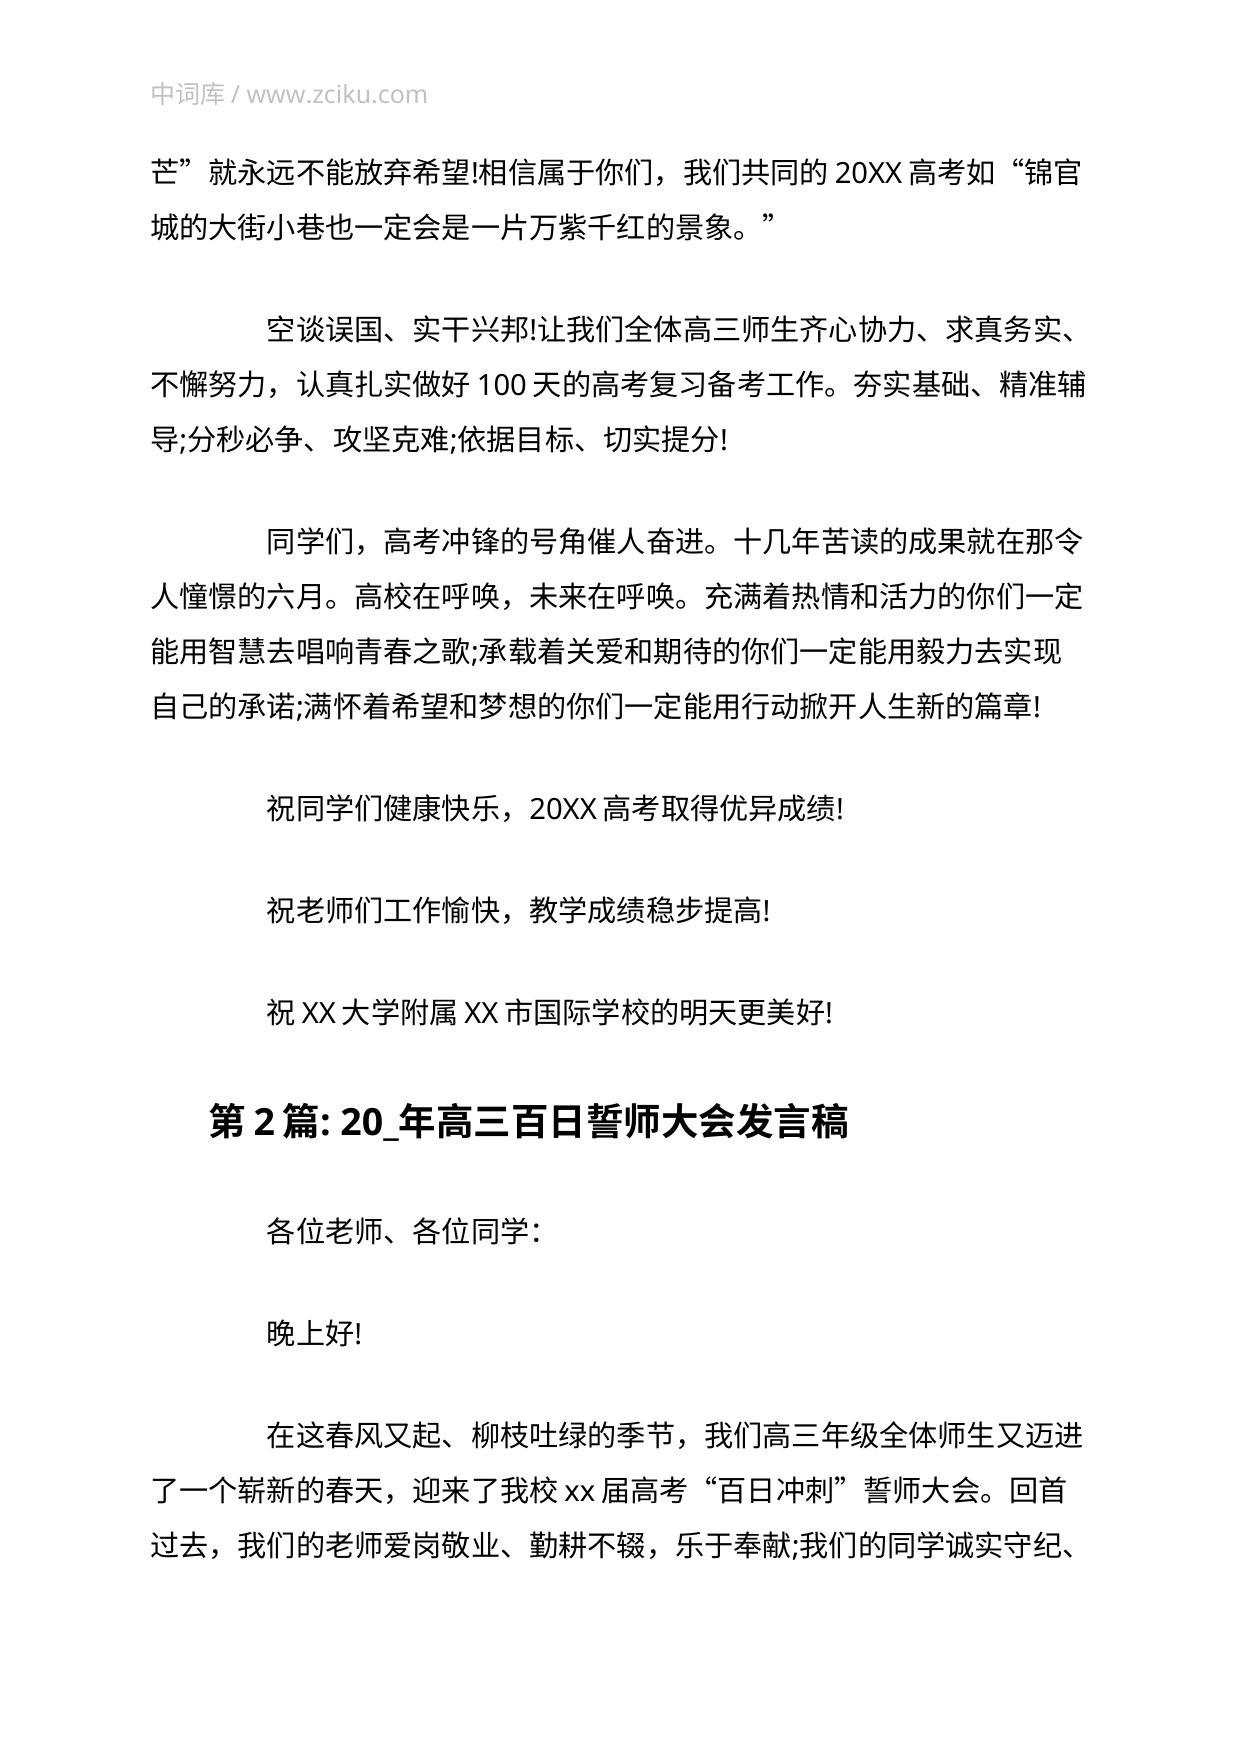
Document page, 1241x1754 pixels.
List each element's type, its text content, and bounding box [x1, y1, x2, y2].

text 各位老师、各位同学： [150, 1209, 1090, 1251]
text 祝同学们健康快乐，20XX高考取得优异成绩! [150, 786, 1090, 828]
text 同学们，高考冲锋的号角催人奋进。十几年苦读的成果就在那令人憧憬的六月。高校在呼唤，未来在呼唤。充满着热情和活力的你们一定能用智慧去唱响青春之歌;承载着关爱和期待的你们一定能用毅力去实现自己的承诺;满怀着希望和梦想的你们一定能用行动掀开人生新的篇章! [150, 519, 1090, 726]
text 祝老师们工作愉快，教学成绩稳步提高! [150, 887, 1090, 930]
text 空谈误国、实干兴邦!让我们全体高三师生齐心协力、求真务实、不懈努力，认真扎实做好100天的高考复习备考工作。夯实基础、精准辅导;分秒必争、攻坚克难;依据目标、切实提分! [150, 307, 1090, 459]
text 晚上好! [150, 1311, 1090, 1353]
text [150, 1413, 1090, 1565]
text 第2篇: 20_年高三百日誓师大会发言稿 [150, 1091, 1090, 1146]
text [150, 150, 1090, 247]
text 祝XX大学附属XX市国际学校的明天更美好! [150, 989, 1090, 1032]
